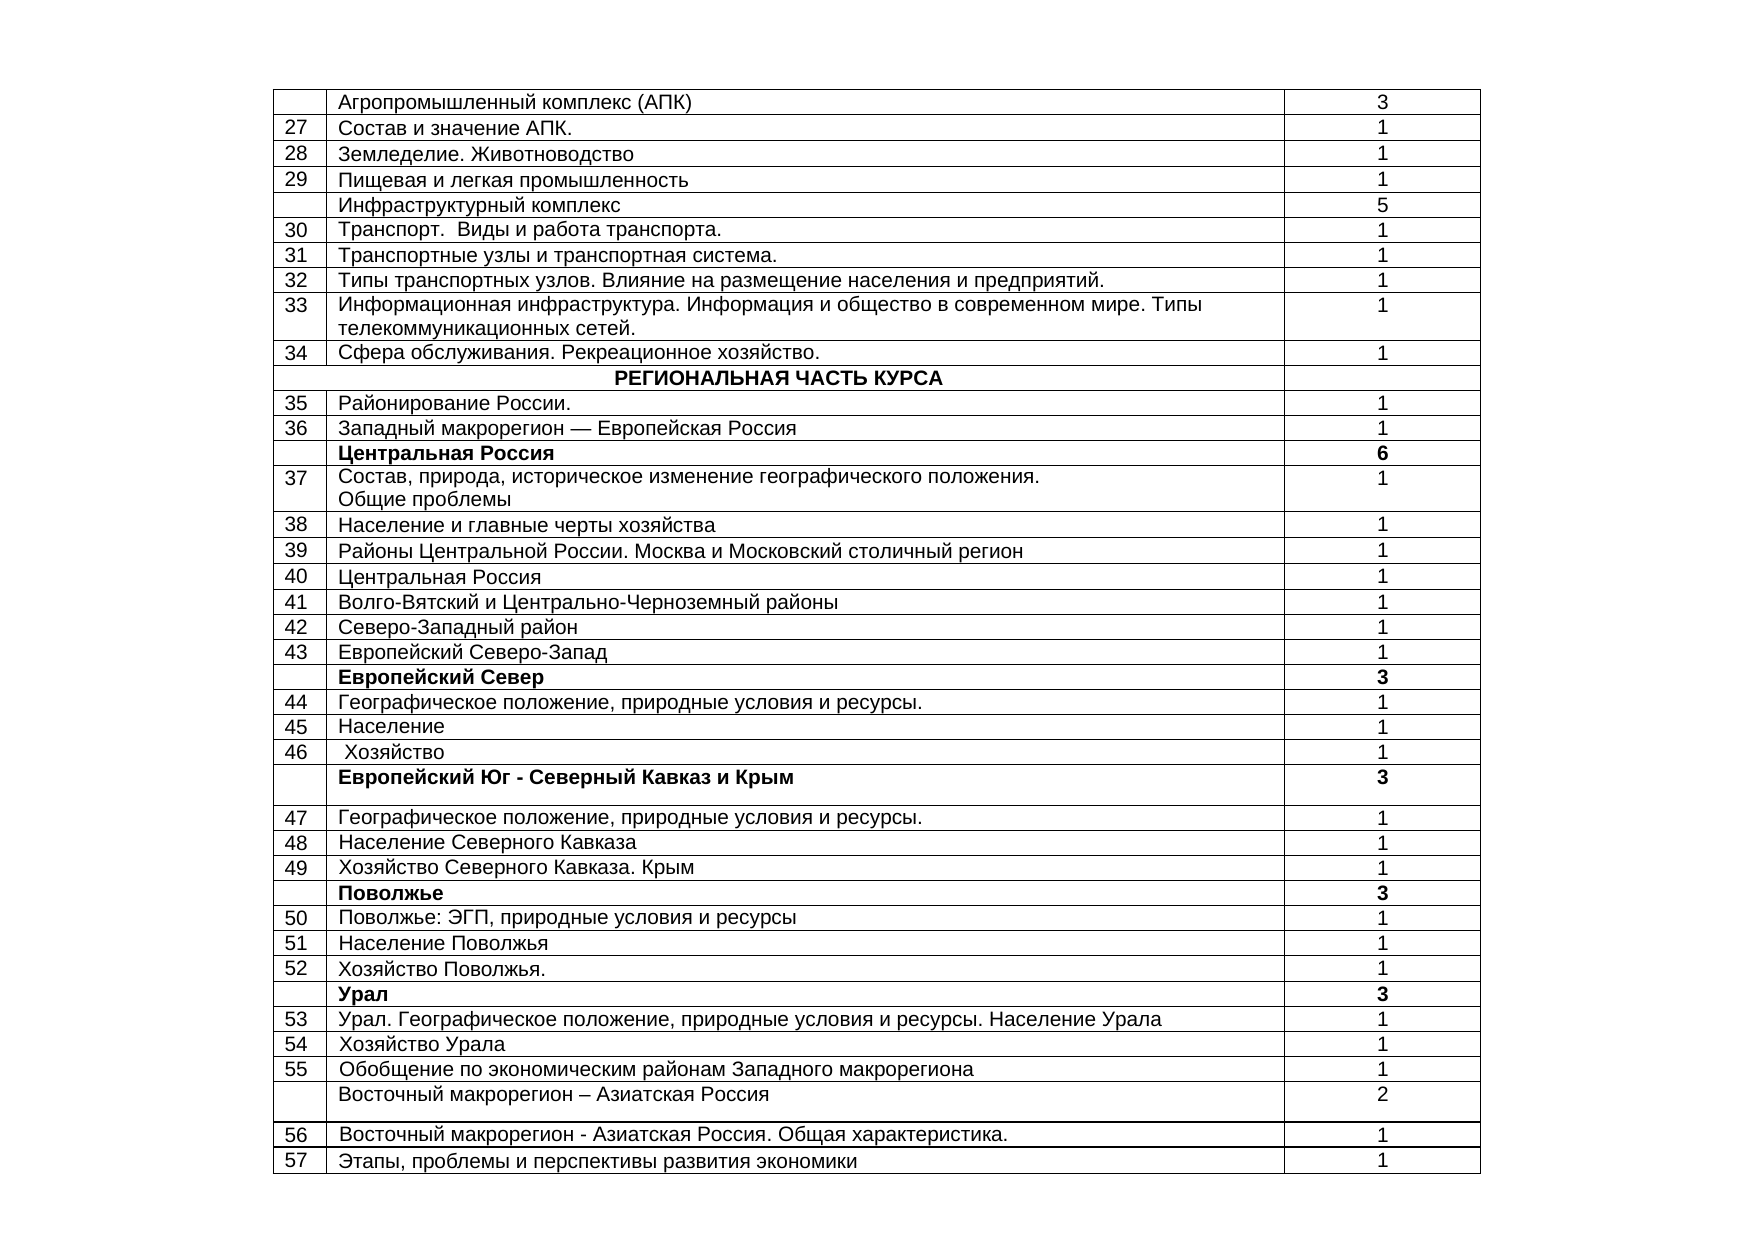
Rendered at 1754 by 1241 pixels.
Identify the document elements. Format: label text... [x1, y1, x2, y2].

table_cell Население Северного Кавказа [327, 831, 1284, 855]
table_cell 30 [274, 218, 326, 242]
table_cell 51 [274, 931, 326, 955]
table_cell 1 [1285, 416, 1480, 440]
table_cell [274, 982, 326, 1006]
table_cell Западный макрорегион — Европейская Россия [327, 416, 1284, 440]
table_cell 34 [274, 341, 326, 365]
table_cell [274, 765, 326, 805]
table_cell 1 [1285, 243, 1480, 267]
table_cell 54 [274, 1032, 326, 1056]
table_cell 1 [1285, 931, 1480, 955]
table_cell 44 [274, 690, 326, 714]
table_cell 1 [1285, 590, 1480, 614]
table_cell 1 [1285, 218, 1480, 242]
table_cell 1 [1285, 831, 1480, 855]
table_cell 1 [1285, 293, 1480, 340]
table_cell Центральная Россия [327, 564, 1284, 589]
table_cell [274, 441, 326, 465]
table_cell 1 [1285, 268, 1480, 292]
table_cell [274, 193, 326, 217]
table_cell Европейский Северо-Запад [327, 640, 1284, 664]
table_cell Волго-Вятский и Центрально-Черноземный районы [327, 590, 1284, 614]
table_cell Урал. Географическое положение, природные условия и ресурсы. Население Урала [327, 1007, 1284, 1031]
table_cell 1 [1285, 690, 1480, 714]
table_cell 1 [1285, 564, 1480, 589]
table_cell Пищевая и легкая промышленность [327, 167, 1284, 192]
table_cell Сфера обслуживания. Рекреационное хозяйство. [327, 341, 1284, 365]
table_cell Население и главные черты хозяйства [327, 512, 1284, 537]
table_cell 1 [1285, 512, 1480, 537]
table_cell Состав и значение АПК. [327, 115, 1284, 140]
table_cell [274, 1082, 326, 1121]
table_cell 1 [1285, 167, 1480, 192]
table_cell 1 [1285, 715, 1480, 739]
table_cell 1 [1285, 806, 1480, 830]
table_cell 1 [1285, 1123, 1480, 1146]
table_cell 36 [274, 416, 326, 440]
table_cell 3 [1285, 881, 1480, 905]
table_cell 39 [274, 538, 326, 563]
table_cell Поволжье: ЭГП, природные условия и ресурсы [327, 906, 1284, 930]
table_cell 5 [1285, 193, 1480, 217]
table_cell 1 [1285, 740, 1480, 764]
table_cell Типы транспортных узлов. Влияние на размещение населения и предприятий. [327, 268, 1284, 292]
table_cell Хозяйство [327, 740, 1284, 764]
table_cell 1 [1285, 906, 1480, 930]
table_cell Географическое положение, природные условия и ресурсы. [327, 690, 1284, 714]
table_cell 29 [274, 167, 326, 192]
table_cell Районы Центральной России. Москва и Московский столичный регион [327, 538, 1284, 563]
table_cell 52 [274, 956, 326, 981]
table_cell 1 [1285, 141, 1480, 166]
table_cell 33 [274, 293, 326, 340]
table_cell 55 [274, 1057, 326, 1081]
table_cell 2 [1285, 1082, 1480, 1121]
table_cell Транспорт. Виды и работа транспорта. [327, 218, 1284, 242]
table_cell [1285, 366, 1480, 390]
table_cell 50 [274, 906, 326, 930]
table_cell Этапы, проблемы и перспективы развития экономики [327, 1148, 1284, 1172]
table_cell Европейский Север [327, 665, 1284, 689]
table_cell 1 [1285, 391, 1480, 415]
table_cell Хозяйство Урала [327, 1032, 1284, 1056]
table_cell 3 [1285, 765, 1480, 805]
table_cell 1 [1285, 341, 1480, 365]
table_cell 37 [274, 466, 326, 511]
table_cell Транспортные узлы и транспортная система. [327, 243, 1284, 267]
table_cell Северо-Западный район [327, 615, 1284, 639]
table_cell Население [327, 715, 1284, 739]
table_cell Население Поволжья [327, 931, 1284, 955]
table_cell Европейский Юг - Северный Кавказ и Крым [327, 765, 1284, 805]
table_cell 48 [274, 831, 326, 855]
table_cell 47 [274, 806, 326, 830]
table_cell 1 [1285, 1148, 1480, 1172]
table_cell 1 [1285, 640, 1480, 664]
table_cell Урал [327, 982, 1284, 1006]
table_cell 43 [274, 640, 326, 664]
table_cell Земледелие. Животноводство [327, 141, 1284, 166]
table_cell Информационная инфраструктура. Информация и общество в современном мире. Типы телекоммуникационных сетей. [327, 293, 1284, 340]
table_cell 1 [1285, 115, 1480, 140]
table_cell Агропромышленный комплекс (АПК) [327, 90, 1284, 114]
table_cell 32 [274, 268, 326, 292]
table_cell 42 [274, 615, 326, 639]
table_cell 46 [274, 740, 326, 764]
table_cell 49 [274, 856, 326, 880]
table_cell РЕГИОНАЛЬНАЯ ЧАСТЬ КУРСА [274, 366, 1284, 390]
table_cell Состав, природа, историческое изменение географического положения. Общие проблемы [327, 466, 1284, 511]
table_cell Инфраструктурный комплекс [327, 193, 1284, 217]
table_cell Восточный макрорегион – Азиатская Россия [327, 1082, 1284, 1121]
table_cell 38 [274, 512, 326, 537]
table_cell Восточный макрорегион - Азиатская Россия. Общая характеристика. [327, 1123, 1284, 1146]
table_cell 56 [274, 1123, 326, 1146]
table_cell 53 [274, 1007, 326, 1031]
table_cell Поволжье [327, 881, 1284, 905]
table_cell 1 [1285, 1007, 1480, 1031]
table_cell 27 [274, 115, 326, 140]
table_cell 1 [1285, 1057, 1480, 1081]
table_cell 1 [1285, 856, 1480, 880]
table_cell 35 [274, 391, 326, 415]
table_cell 1 [1285, 956, 1480, 981]
table_cell Обобщение по экономическим районам Западного макрорегиона [327, 1057, 1284, 1081]
table_cell Географическое положение, природные условия и ресурсы. [327, 806, 1284, 830]
table_cell [274, 90, 326, 114]
table_cell 45 [274, 715, 326, 739]
table_cell 1 [1285, 466, 1480, 511]
table_cell 1 [1285, 615, 1480, 639]
table_cell 1 [1285, 1032, 1480, 1056]
table_cell 6 [1285, 441, 1480, 465]
table_cell Районирование России. [327, 391, 1284, 415]
table_cell [274, 881, 326, 905]
table_cell Хозяйство Поволжья. [327, 956, 1284, 981]
table_cell 3 [1285, 665, 1480, 689]
table_cell Хозяйство Северного Кавказа. Крым [327, 856, 1284, 880]
table_cell 3 [1285, 982, 1480, 1006]
table_cell 28 [274, 141, 326, 166]
table_cell 1 [1285, 538, 1480, 563]
table_cell Центральная Россия [327, 441, 1284, 465]
table_cell 57 [274, 1148, 326, 1172]
table_cell 31 [274, 243, 326, 267]
table_cell 40 [274, 564, 326, 589]
table_cell 3 [1285, 90, 1480, 114]
table_cell [274, 665, 326, 689]
table_cell 41 [274, 590, 326, 614]
